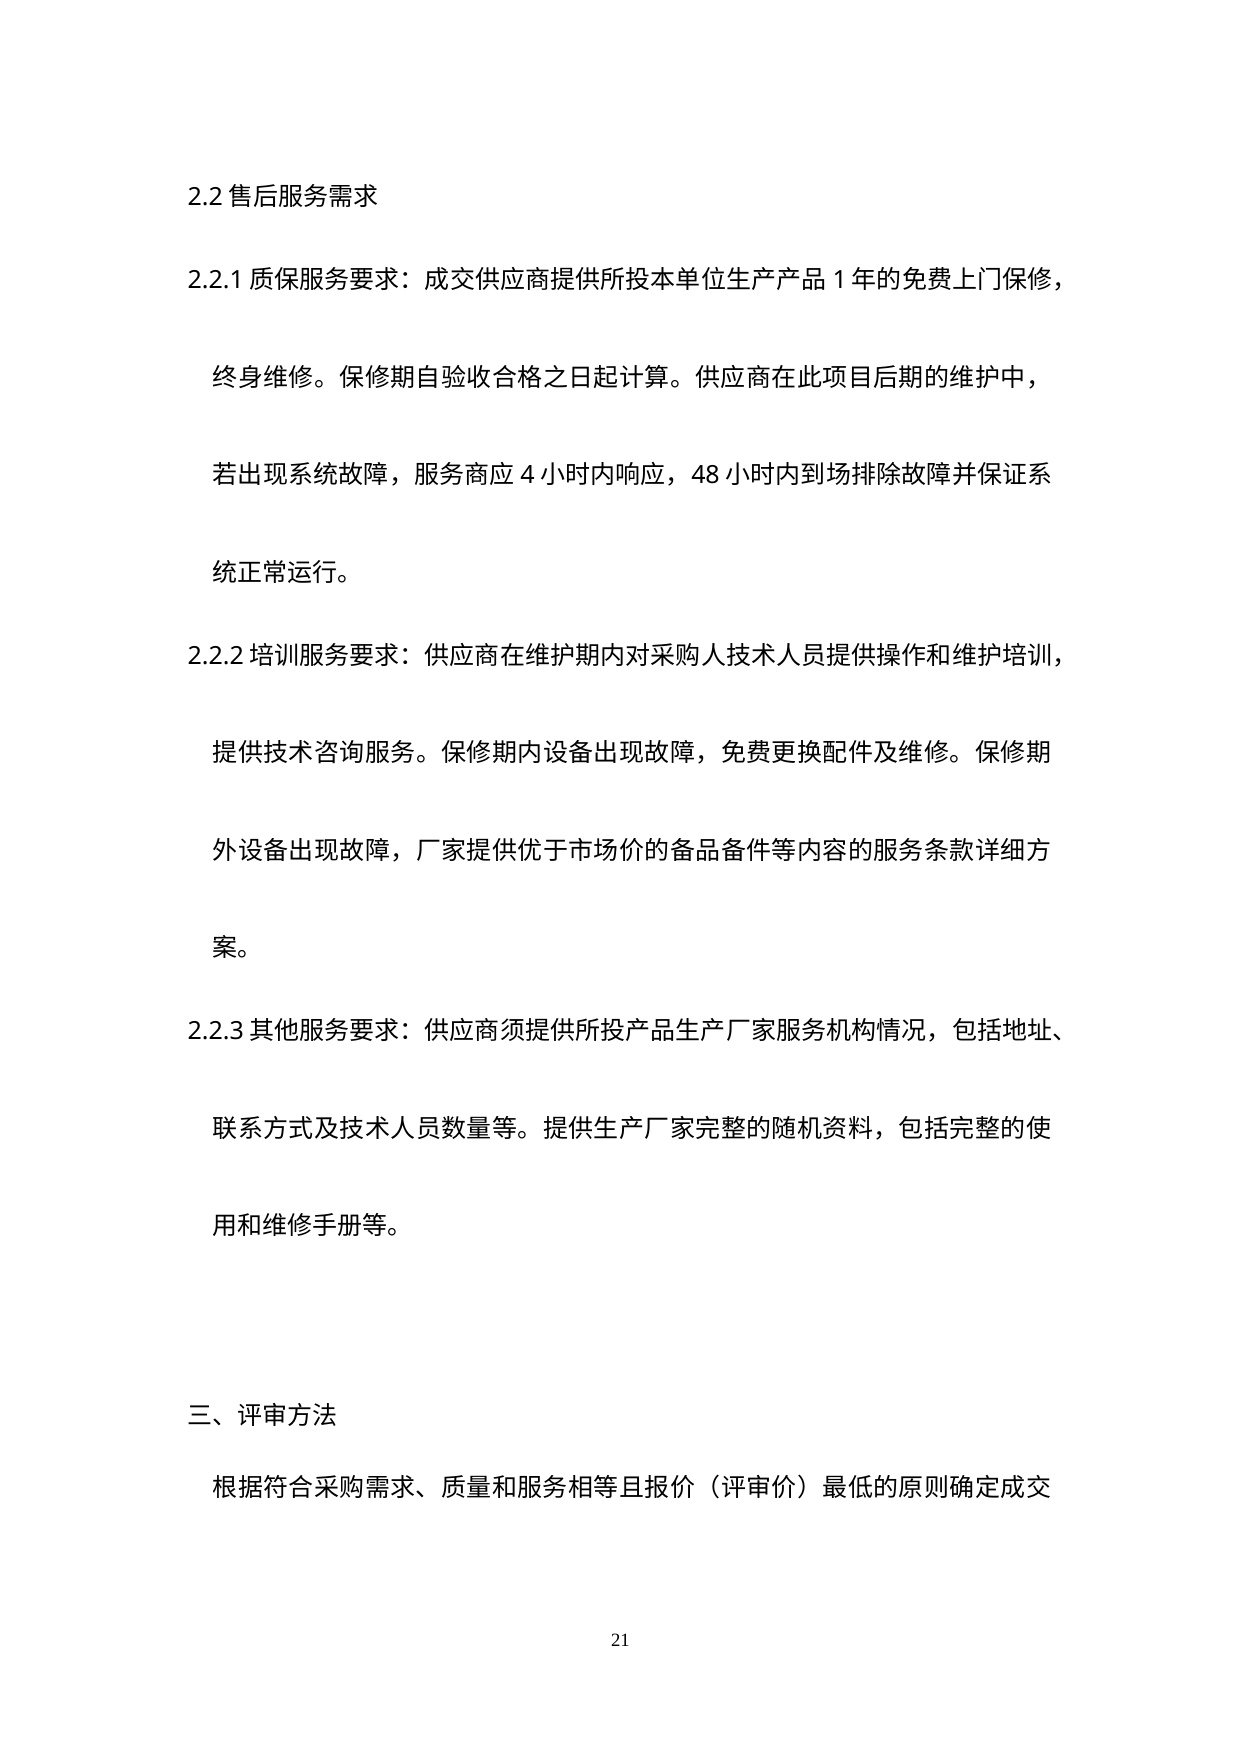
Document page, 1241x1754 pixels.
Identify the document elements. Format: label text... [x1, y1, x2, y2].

text 2.2.2培训服务要求：供应商在维护期内对采购人技术人员提供操作和维护培训，提供技术咨询服务。保修期内设备出现故障，免费更换配件及维修。保修期外设备出现故障，厂家提供优于市场价的备品备件等内容的服务条款详细方案。 [187, 621, 1053, 978]
text 2.2.3其他服务要求：供应商须提供所投产品生产厂家服务机构情况，包括地址、联系方式及技术人员数量等。提供生产厂家完整的随机资料，包括完整的使用和维修手册等。 [187, 996, 1053, 1256]
text 2.2售后服务需求 [187, 162, 1053, 227]
text 三、评审方法 [187, 1381, 1053, 1446]
text 2.2.1质保服务要求：成交供应商提供所投本单位生产产品1年的免费上门保修，终身维修。保修期自验收合格之日起计算。供应商在此项目后期的维护中，若出现系统故障，服务商应4小时内响应，48小时内到场排除故障并保证系统正常运行。 [187, 245, 1053, 603]
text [187, 1453, 1053, 1518]
